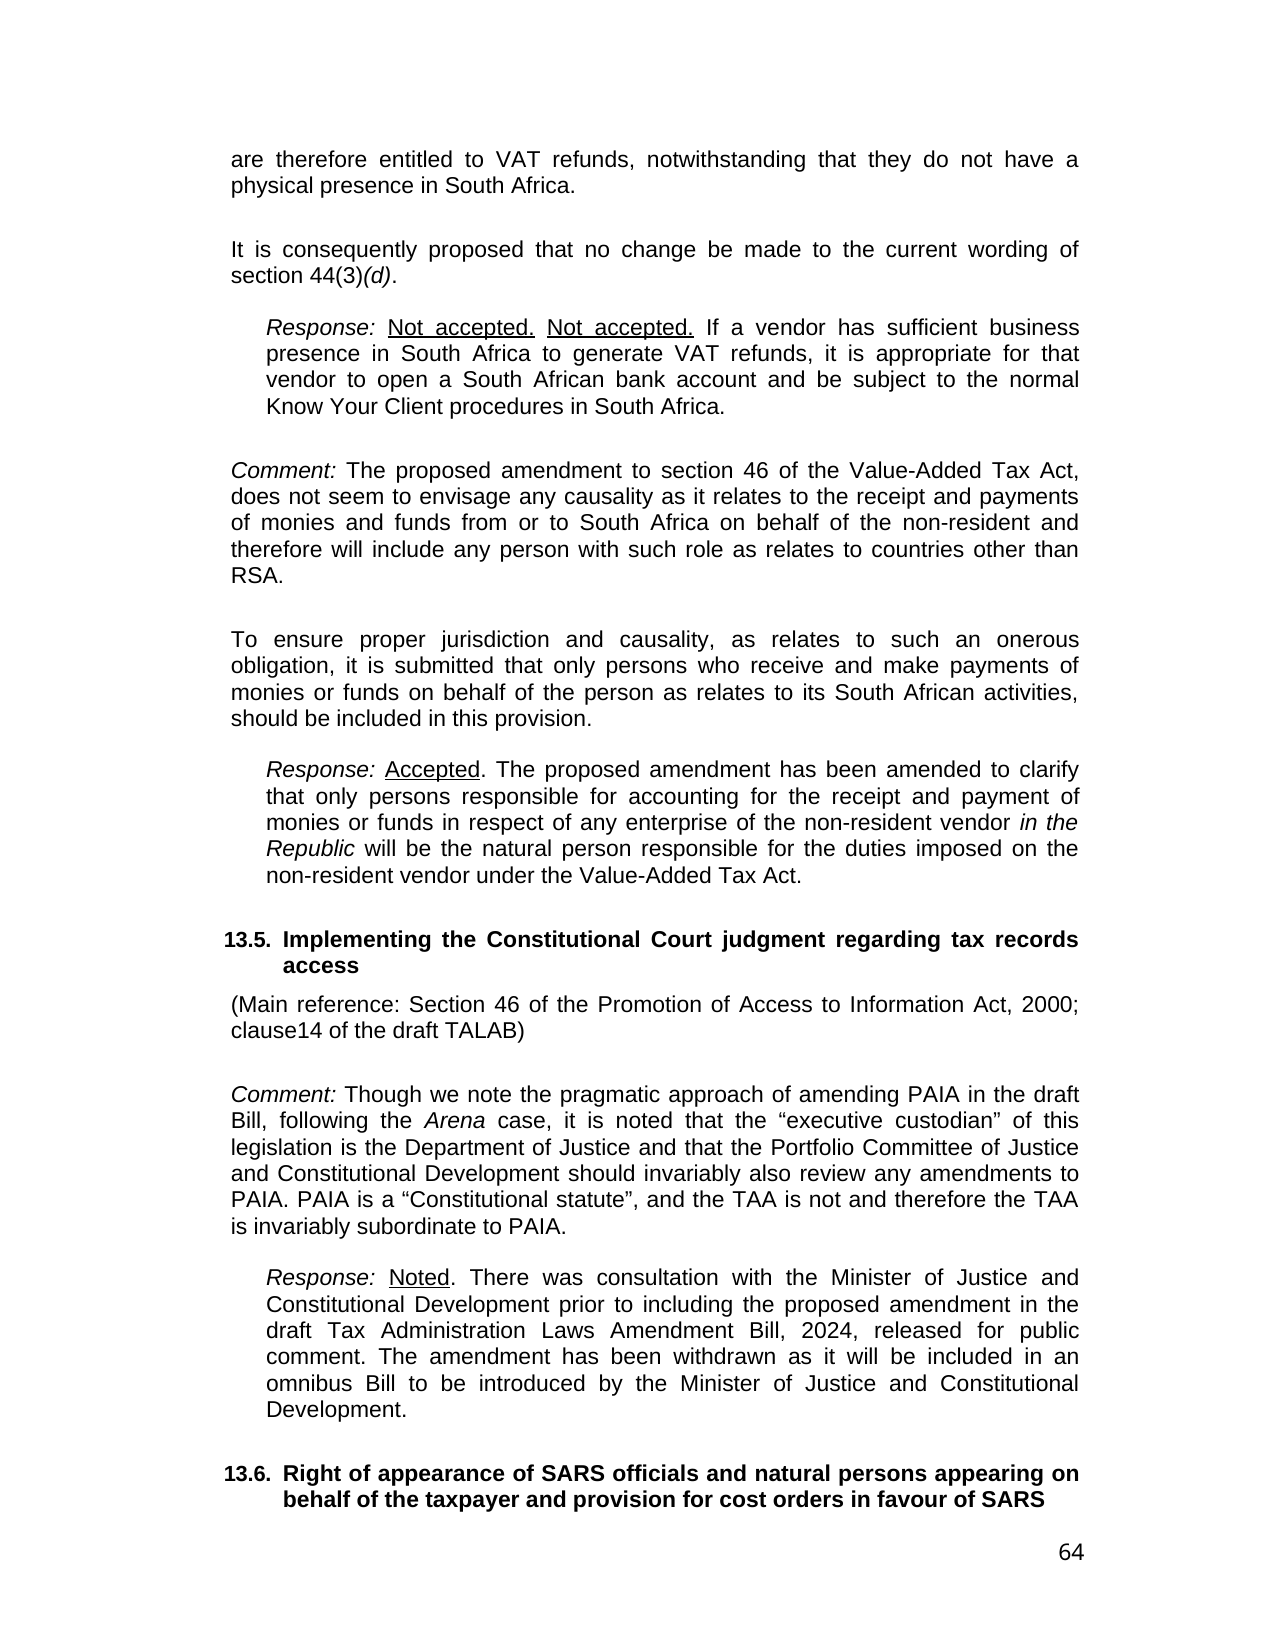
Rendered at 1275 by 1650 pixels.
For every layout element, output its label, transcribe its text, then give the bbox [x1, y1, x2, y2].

text Comment: Though we note the pragmatic approach of amending PAIA in the draft Bill, following the Arena case, it is noted that the “executive custodian” of this legislation is the Department of Justice and that the Portfolio Committee of Justice and Constitutional Development should invariably also review any amendments to PAIA. PAIA is a “Constitutional statute”, and the TAA is not and therefore the TAA is invariably subordinate to PAIA. [231, 1081, 1080, 1239]
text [231, 146, 1080, 198]
text It is consequently proposed that no change be made to the current wording of section 44(3)(d). [231, 236, 1080, 289]
text Response: Not accepted. Not accepted. If a vendor has sufficient business presence in South Africa to generate VAT refunds, it is appropriate for that vendor to open a South African bank account and be subject to the normal Know Your Client procedures in South Africa. [266, 314, 1080, 419]
text To ensure proper jurisdiction and causality, as relates to such an onerous obligation, it is submitted that only persons who receive and make payments of monies or funds on behalf of the person as relates to its South African activities, should be included in this provision. [231, 626, 1080, 731]
text Response: Noted. There was consultation with the Minister of Justice and Constitutional Development prior to including the proposed amendment in the draft Tax Administration Laws Amendment Bill, 2024, released for public comment. The amendment has been withdrawn as it will be included in an omnibus Bill to be introduced by the Minister of Justice and Constitutional Development. [266, 1264, 1080, 1422]
text Comment: The proposed amendment to section 46 of the Value-Added Tax Act, does not seem to envisage any causality as it relates to the receipt and payments of monies and funds from or to South Africa on behalf of the non-resident and therefore will include any person with such role as relates to countries other than RSA. [231, 457, 1080, 588]
text (Main reference: Section 46 of the Promotion of Access to Information Act, 2000; clause14 of the draft TALAB) [231, 991, 1080, 1043]
text Response: Accepted. The proposed amendment has been amended to clarify that only persons responsible for accounting for the receipt and payment of monies or funds in respect of any enterprise of the non-resident vendor in the Republic will be the natural person responsible for the duties imposed on the non-resident vendor under the Value-Added Tax Act. [266, 756, 1080, 888]
subtitle Implementing the Constitutional Court judgment regarding tax records access [223, 926, 1080, 978]
subtitle Right of appearance of SARS officials and natural persons appearing on behalf of the taxpayer and provision for cost orders in favour of SARS [223, 1460, 1080, 1512]
